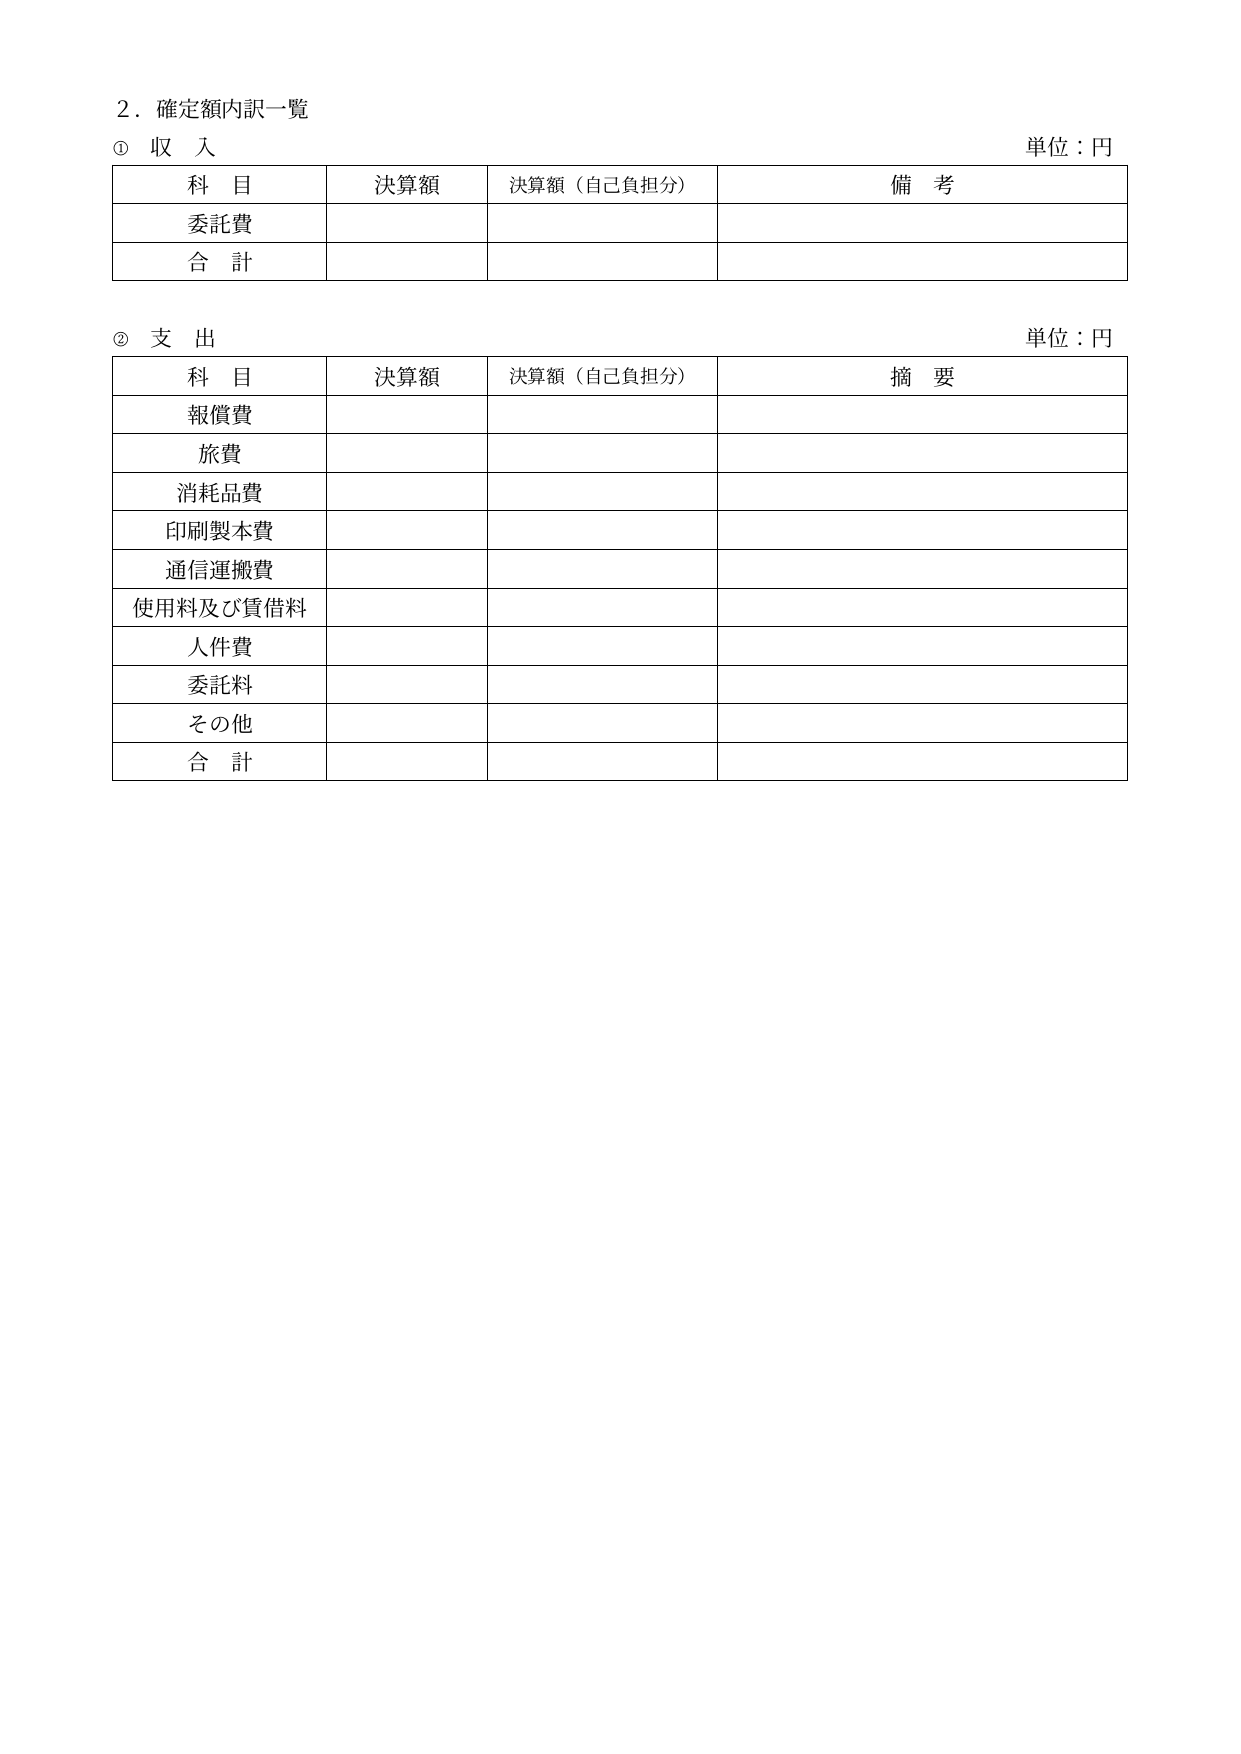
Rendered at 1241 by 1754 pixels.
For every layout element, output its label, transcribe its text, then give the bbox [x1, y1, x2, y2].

table_cell [718, 473, 1127, 510]
table_header 決算額（自己負担分） [488, 357, 717, 395]
table_cell その他 [113, 704, 326, 742]
table_cell [488, 550, 717, 587]
table_cell [488, 666, 717, 703]
table_cell [327, 550, 487, 587]
table_cell [327, 666, 487, 703]
table_cell 委託料 [113, 666, 326, 703]
text ② 支 出 単位：円 [112, 319, 1128, 356]
table_cell [718, 627, 1127, 664]
table_header 決算額 [327, 166, 487, 203]
table_cell [327, 589, 487, 626]
table_cell 報償費 [113, 396, 326, 433]
table_cell [718, 396, 1127, 433]
table_cell [718, 743, 1127, 780]
table_cell 人件費 [113, 627, 326, 664]
table_cell [327, 243, 487, 280]
table_cell [327, 743, 487, 780]
table_cell [718, 666, 1127, 703]
table_cell [488, 627, 717, 664]
table_cell 合 計 [113, 743, 326, 780]
table_cell [327, 704, 487, 742]
table_cell [327, 511, 487, 549]
table_cell [488, 396, 717, 433]
table_cell [718, 589, 1127, 626]
table_cell 通信運搬費 [113, 550, 326, 587]
table_cell 使用料及び賃借料 [113, 589, 326, 626]
table_cell [718, 243, 1127, 280]
table_cell [488, 204, 717, 242]
table_cell [488, 589, 717, 626]
table_cell [327, 434, 487, 472]
table_cell [488, 704, 717, 742]
table_header 摘 要 [718, 357, 1127, 395]
table_header 科 目 [113, 357, 326, 395]
table_header 決算額（自己負担分） [488, 166, 717, 203]
table_cell [488, 511, 717, 549]
table_header 備 考 [718, 166, 1127, 203]
table_header 決算額 [327, 357, 487, 395]
text ２．確定額内訳一覧 [112, 89, 1128, 127]
text ① 収 入 単位：円 [112, 127, 1128, 164]
table_cell [327, 627, 487, 664]
table_cell [327, 473, 487, 510]
table_header 科 目 [113, 166, 326, 203]
table_cell [718, 434, 1127, 472]
table_cell [718, 204, 1127, 242]
table_cell 旅費 [113, 434, 326, 472]
table_cell [488, 473, 717, 510]
table_cell [718, 550, 1127, 587]
table_cell [327, 204, 487, 242]
table_cell [488, 243, 717, 280]
table_cell [327, 396, 487, 433]
table_cell [488, 743, 717, 780]
table_cell 合 計 [113, 243, 326, 280]
table_cell [718, 704, 1127, 742]
table_cell 委託費 [113, 204, 326, 242]
table_cell [718, 511, 1127, 549]
table_cell [488, 434, 717, 472]
table_cell 消耗品費 [113, 473, 326, 510]
table_cell 印刷製本費 [113, 511, 326, 549]
